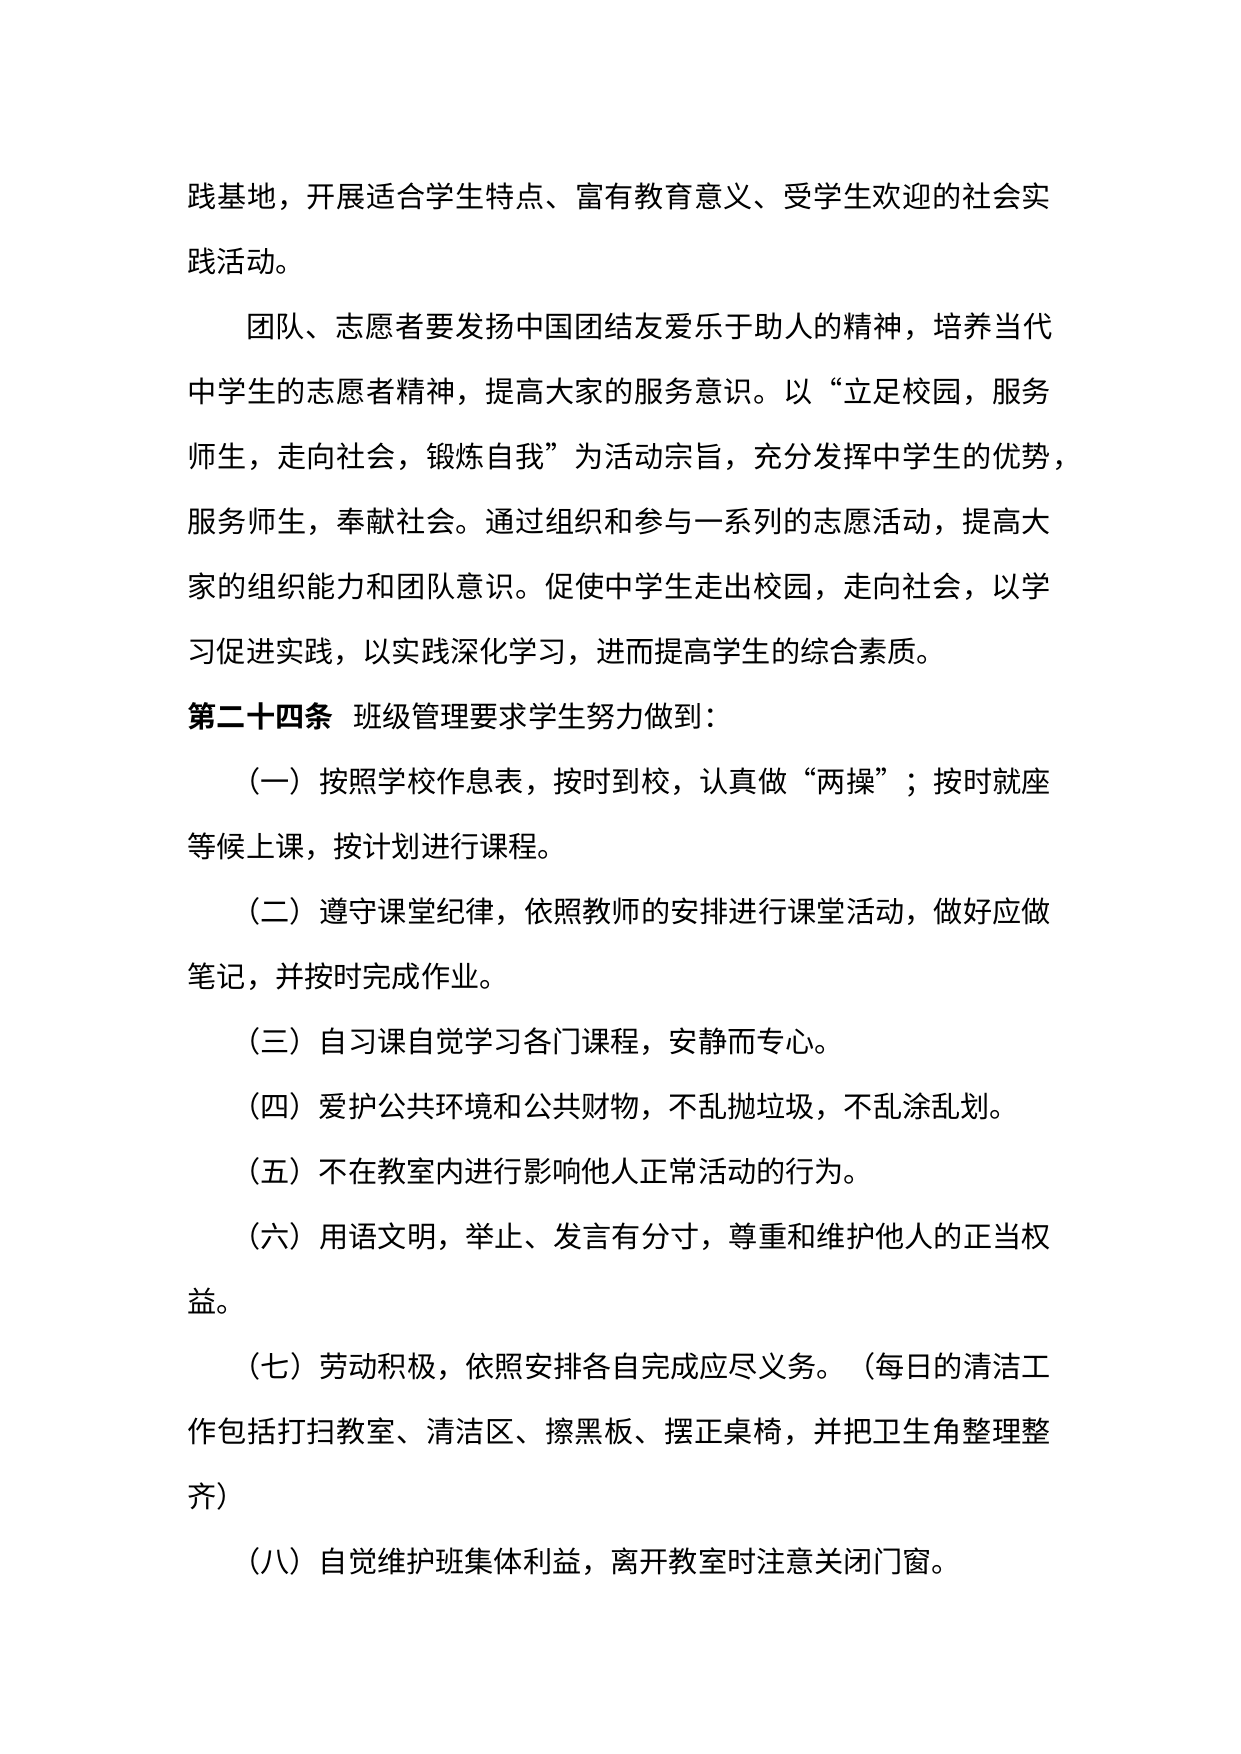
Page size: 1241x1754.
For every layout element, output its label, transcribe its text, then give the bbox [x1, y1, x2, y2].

text （一）按照学校作息表，按时到校，认真做“两操”；按时就座等候上课，按计划进行课程。 [187, 747, 1053, 877]
text （二）遵守课堂纪律，依照教师的安排进行课堂活动，做好应做笔记，并按时完成作业。 [187, 877, 1053, 1007]
text 团队、志愿者要发扬中国团结友爱乐于助人的精神，培养当代中学生的志愿者精神，提高大家的服务意识。以“立足校园，服务师生，走向社会，锻炼自我”为活动宗旨，充分发挥中学生的优势，服务师生，奉献社会。通过组织和参与一系列的志愿活动，提高大家的组织能力和团队意识。促使中学生走出校园，走向社会，以学习促进实践，以实践深化学习，进而提高学生的综合素质。 [187, 292, 1053, 682]
text （七）劳动积极，依照安排各自完成应尽义务。（每日的清洁工作包括打扫教室、清洁区、擦黑板、摆正桌椅，并把卫生角整理整齐） [187, 1332, 1053, 1527]
text （六）用语文明，举止、发言有分寸，尊重和维护他人的正当权益。 [187, 1202, 1053, 1332]
text （四）爱护公共环境和公共财物，不乱抛垃圾，不乱涂乱划。 [187, 1072, 1053, 1137]
text 第二十四条 班级管理要求学生努力做到： [187, 682, 1053, 747]
text （五）不在教室内进行影响他人正常活动的行为。 [187, 1137, 1053, 1202]
text （三）自习课自觉学习各门课程，安静而专心。 [187, 1007, 1053, 1072]
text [187, 162, 1053, 292]
text （八）自觉维护班集体利益，离开教室时注意关闭门窗。 [187, 1527, 1053, 1592]
